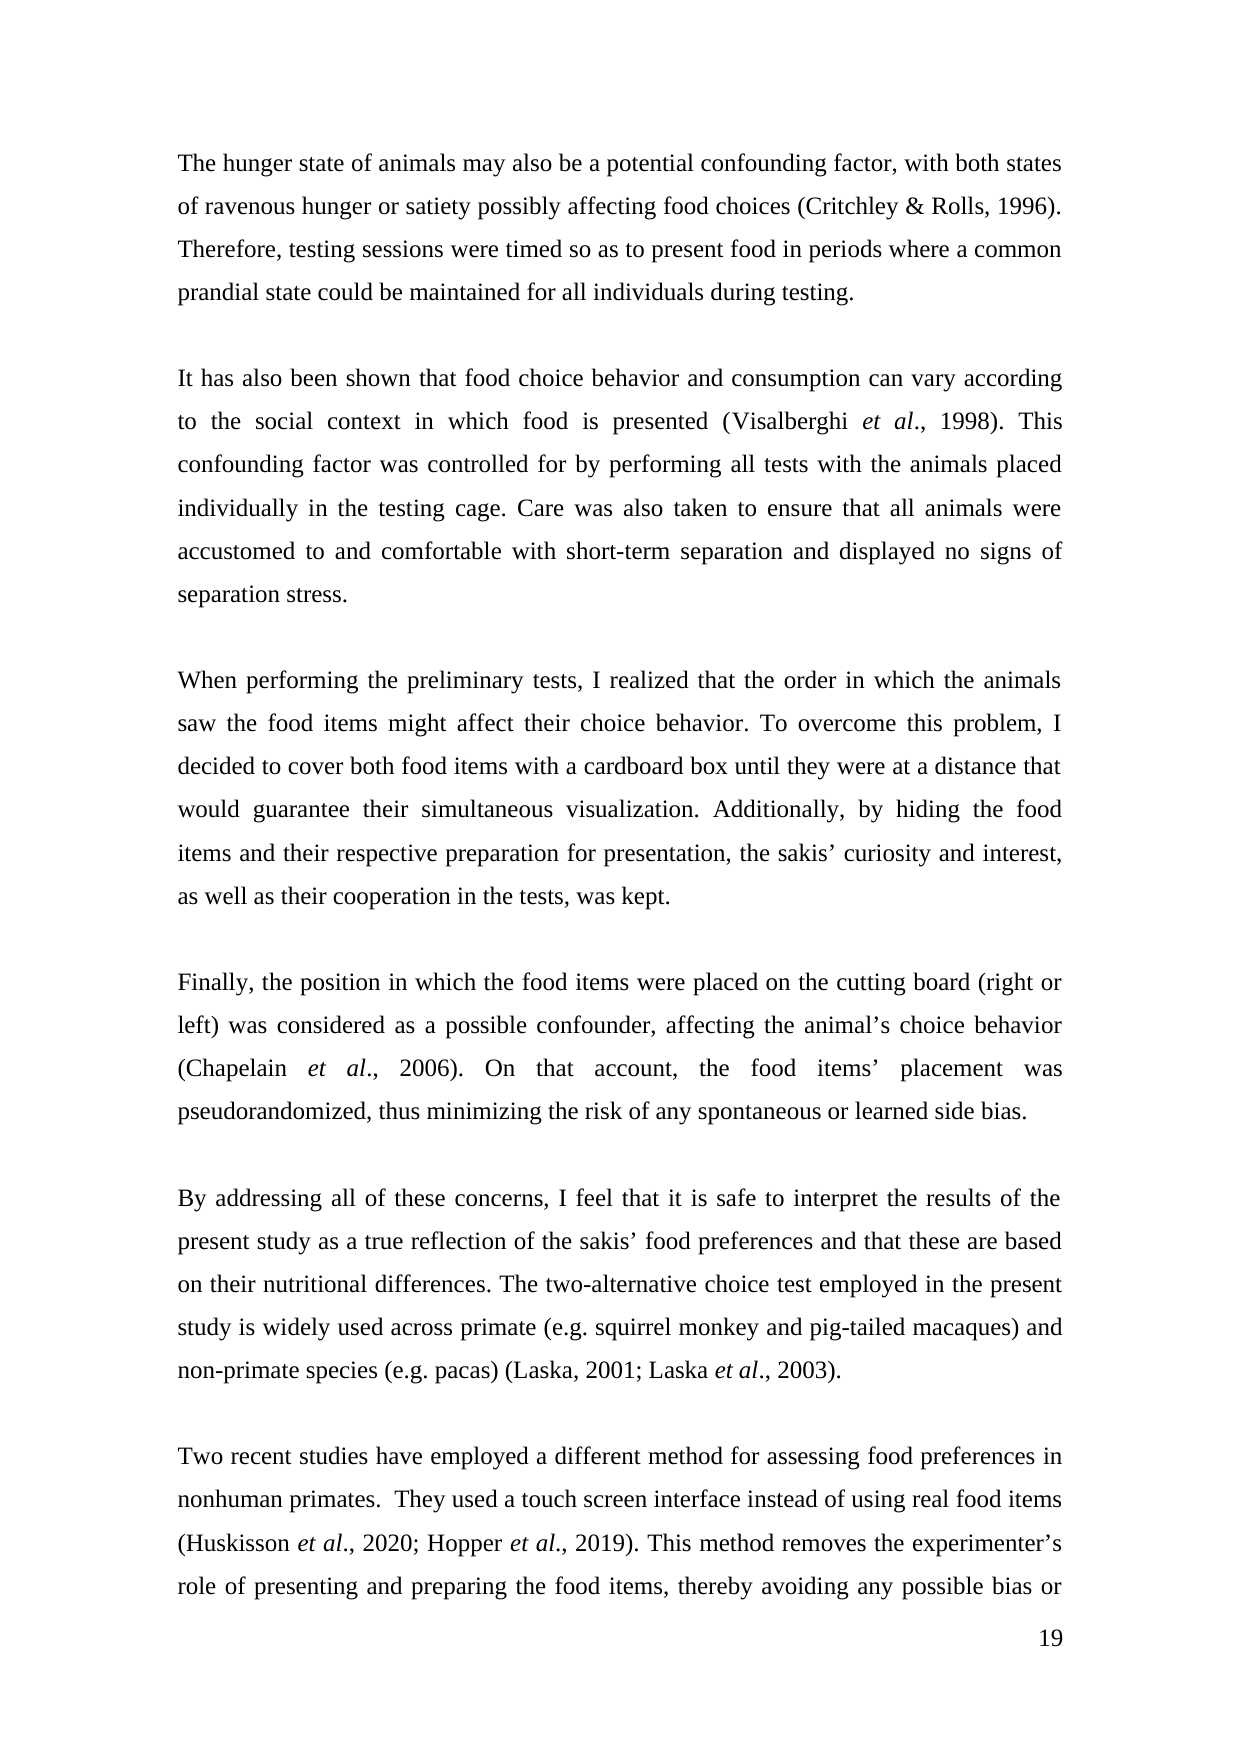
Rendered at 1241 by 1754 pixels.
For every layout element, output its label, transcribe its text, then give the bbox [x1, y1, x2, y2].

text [177, 1441, 1063, 1599]
text Finally, the position in which the food items were placed on the cutting board (right or left) was considered as a possible confounder, affecting the animal’s choice behavior (Chapelain et al., 2006). On that account, the food items’ placement was pseudorandomized, thus minimizing the risk of any spontaneous or learned side bias. [177, 967, 1063, 1125]
text It has also been shown that food choice behavior and consumption can vary according to the social context in which food is presented (Visalberghi et al., 1998). This confounding factor was controlled for by performing all tests with the animals placed individually in the testing cage. Care was also taken to ensure that all animals were accustomed to and comfortable with short-term separation and displayed no signs of separation stress. [177, 363, 1063, 608]
text The hunger state of animals may also be a potential confounding factor, with both states of ravenous hunger or satiety possibly affecting food choices (Critchley & Rolls, 1996). Therefore, testing sessions were timed so as to present food in periods where a common prandial state could be maintained for all individuals during testing. [177, 148, 1063, 306]
text By addressing all of these concerns, I feel that it is safe to interpret the results of the present study as a true reflection of the sakis’ food preferences and that these are based on their nutritional differences. The two-alternative choice test employed in the present study is widely used across primate (e.g. squirrel monkey and pig-tailed macaques) and non-primate species (e.g. pacas) (Laska, 2001; Laska et al., 2003). [177, 1183, 1063, 1384]
text When performing the preliminary tests, I realized that the order in which the animals saw the food items might affect their choice behavior. To overcome this problem, I decided to cover both food items with a cardboard box until they were at a distance that would guarantee their simultaneous visualization. Additionally, by hiding the food items and their respective preparation for presentation, the sakis’ curiosity and interest, as well as their cooperation in the tests, was kept. [177, 665, 1063, 909]
